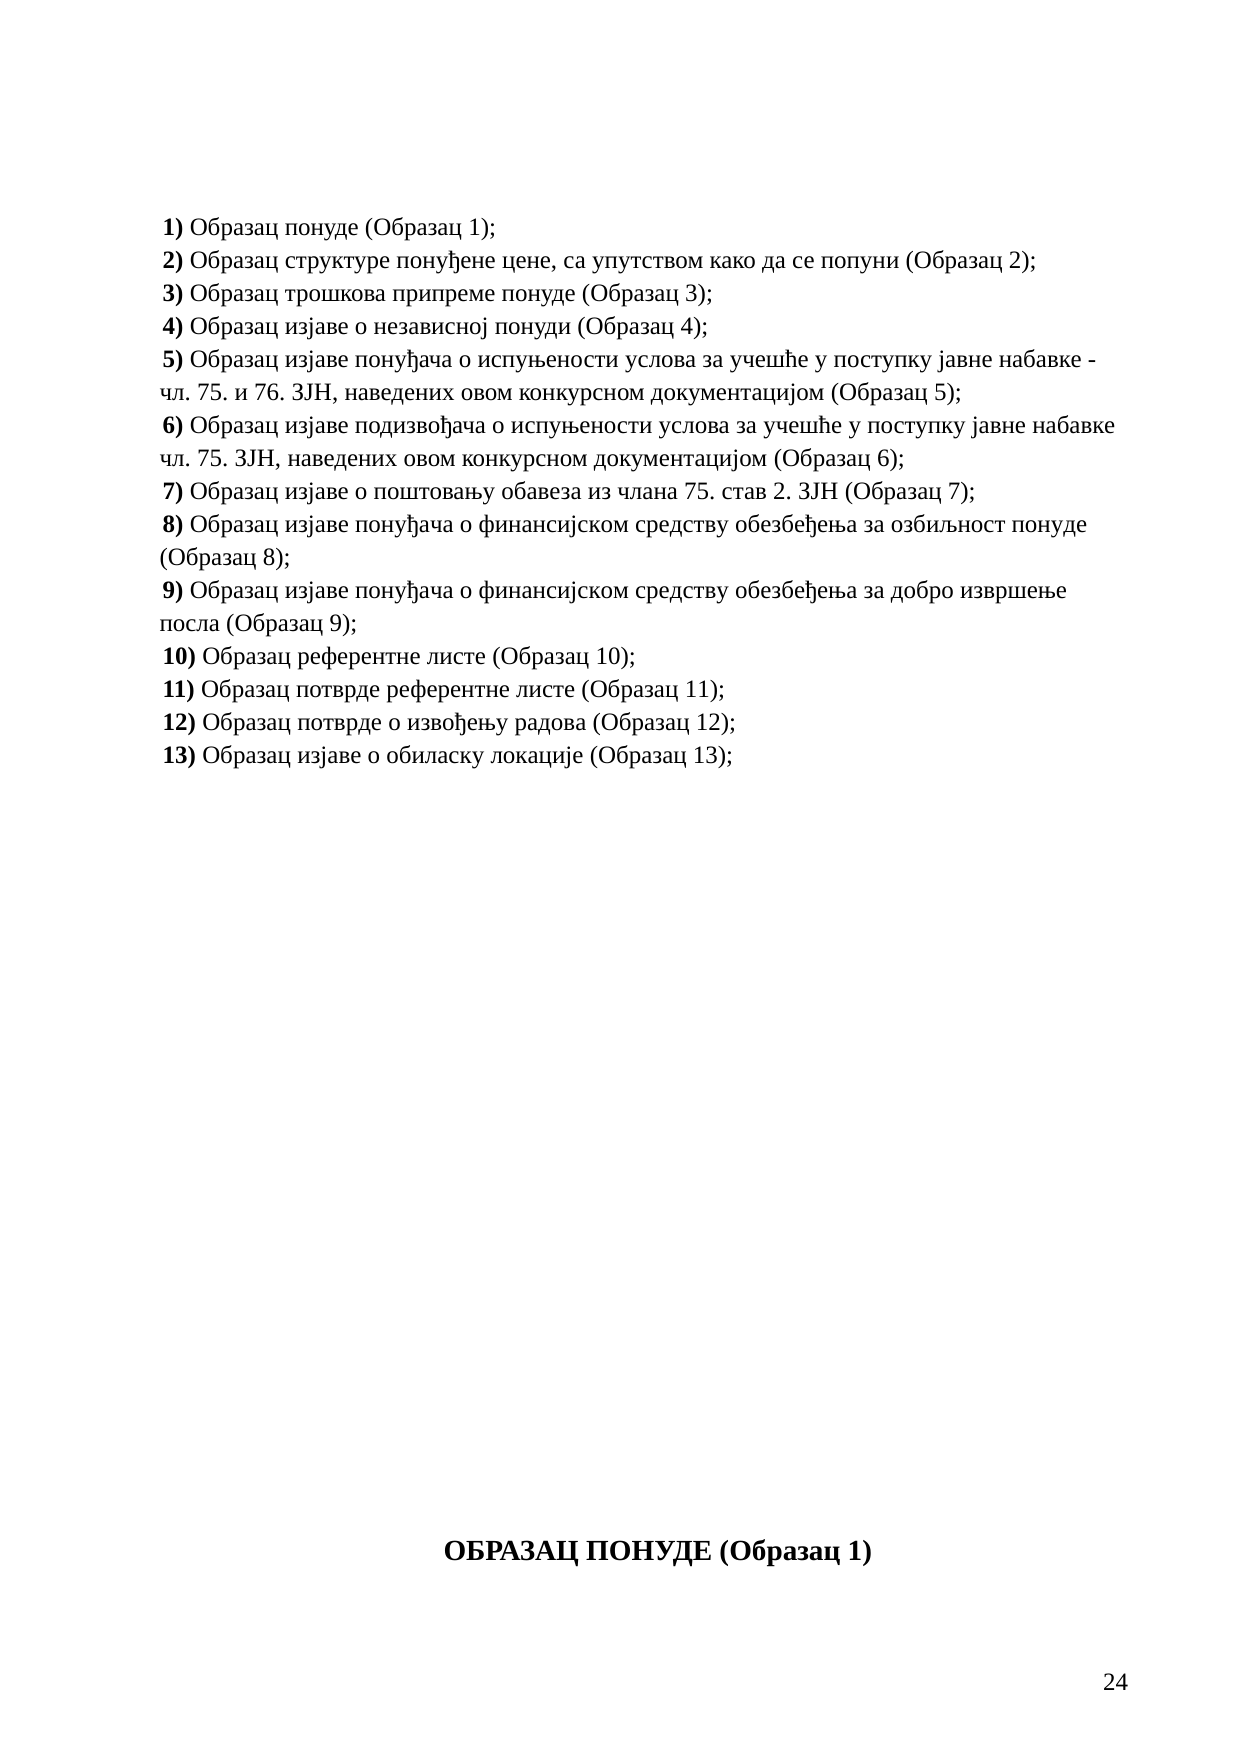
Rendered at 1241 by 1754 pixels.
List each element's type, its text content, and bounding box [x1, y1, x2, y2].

text 9) Образац изјаве понуђача о финансијском средству обезбеђења за добро извршење посла (Образац 9); [159, 575, 1128, 637]
text 1) Образац понуде (Образац 1); [112, 212, 1128, 241]
text 13) Образац изјаве о обиласку локације (Образац 13); [112, 741, 1128, 769]
text 11) Образац потврде референтне листе (Образац 11); [112, 674, 1128, 703]
text 4) Образац изјаве о независној понуди (Образац 4); [112, 311, 1128, 340]
text 5) Образац изјаве понуђача о испуњености услова за учешће у поступку јавне набавке - чл. 75. и 76. ЗЈН, наведених овом конкурсном документацијом (Образац 5); [159, 344, 1128, 406]
text 12) Образац потврде о извођењу радова (Образац 12); [112, 707, 1128, 736]
text 3) Образац трошкова припреме понуде (Образац 3); [112, 278, 1128, 307]
text 2) Образац структуре понуђене цене, са упутством како да се попуни (Образац 2); [112, 245, 1128, 274]
text 7) Образац изјаве о поштовању обавеза из члана 75. став 2. ЗЈН (Образац 7); [159, 476, 1128, 505]
text 8) Образац изјаве понуђача о финансијском средству обезбеђења за озбиљност понуде (Образац 8); [159, 509, 1128, 571]
text 6) Образац изјаве подизвођача о испуњености услова за учешће у поступку јавне набавке чл. 75. ЗЈН, наведених овом конкурсном документацијом (Образац 6); [159, 410, 1128, 472]
list ОБРАЗАЦ ПОНУДЕ (Образац 1) [187, 1533, 1128, 1567]
text 10) Образац референтне листе (Образац 10); [112, 641, 1128, 670]
